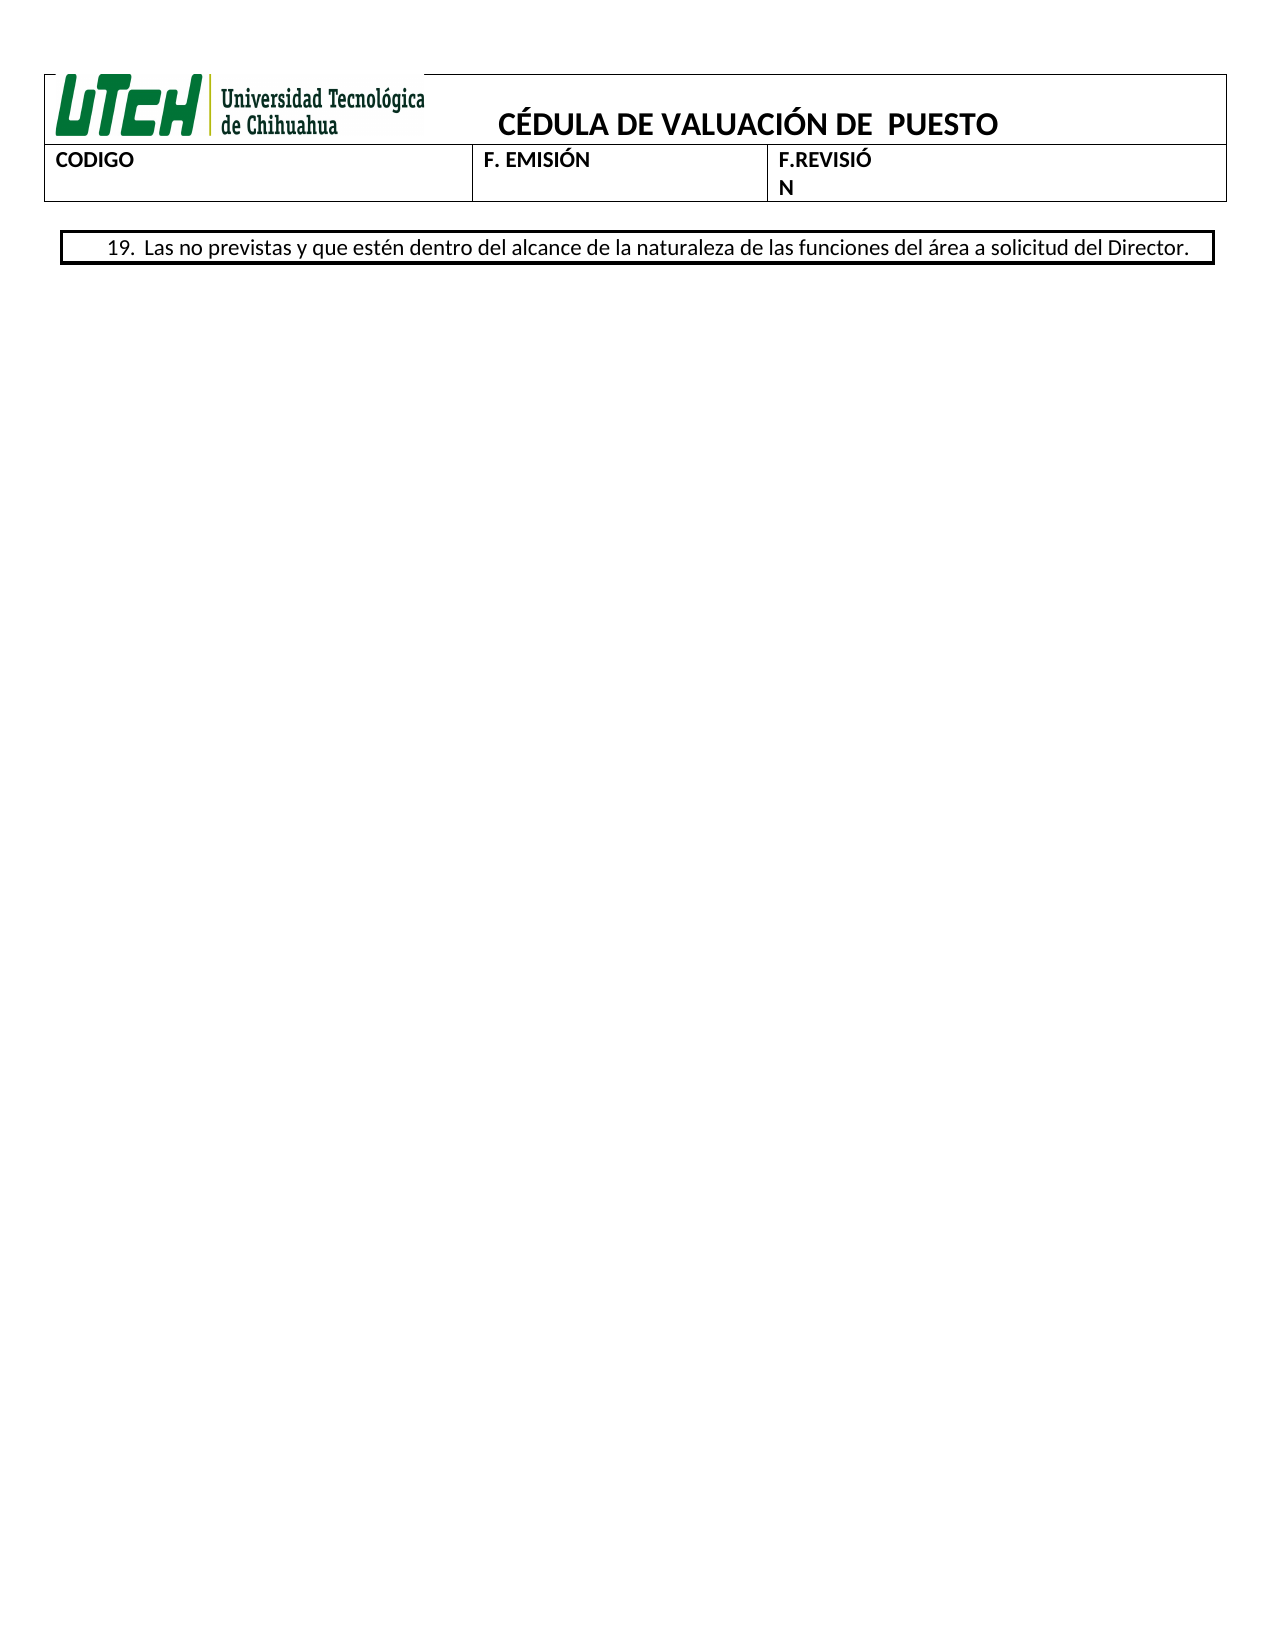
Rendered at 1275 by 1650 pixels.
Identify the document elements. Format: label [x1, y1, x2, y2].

picture [55, 74, 425, 136]
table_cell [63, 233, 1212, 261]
